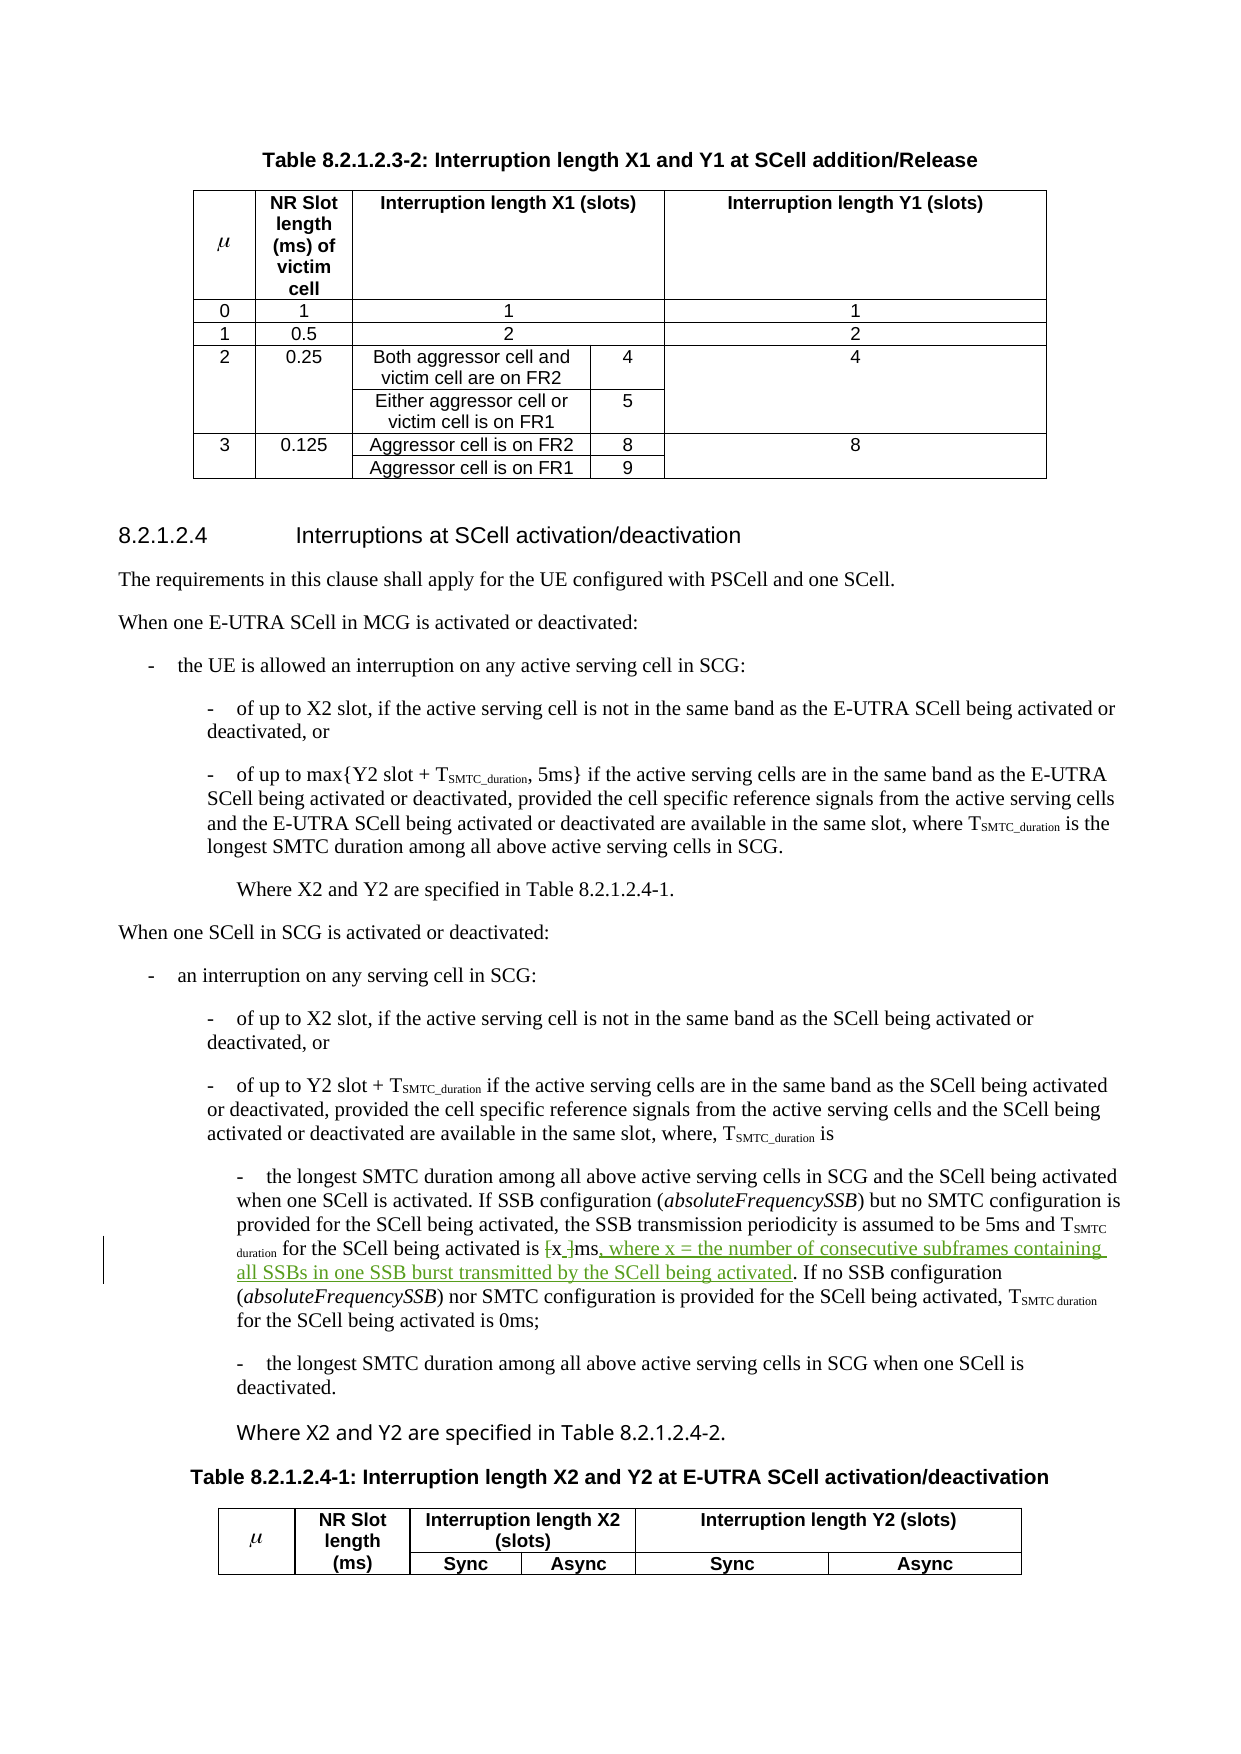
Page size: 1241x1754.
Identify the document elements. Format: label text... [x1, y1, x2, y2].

table_cell Async [522, 1553, 635, 1574]
table_header NR Slot length (ms) of victim cell [256, 191, 352, 299]
text When one SCell in SCG is activated or deactivated: [118, 920, 1122, 944]
text - of up to X2 slot, if the active serving cell is not in the same band as the SCell being activated or deactivated, or [207, 1006, 1122, 1054]
table_cell 1 [665, 300, 1046, 322]
text - of up to X2 slot, if the active serving cell is not in the same band as the E-UTRA SCell being activated or deactivated, or [207, 695, 1122, 743]
table_cell 2 [353, 323, 664, 344]
table_cell 2 [194, 346, 255, 433]
table_header Interruption length Y2 (slots) [636, 1509, 1021, 1552]
table_cell 1 [256, 300, 352, 322]
text Table 8.2.1.2.3-2: Interruption length X1 and Y1 at SCell addition/Release [118, 148, 1122, 172]
table_cell 1 [353, 300, 664, 322]
table_cell 4 [665, 346, 1046, 433]
table_header Interruption length X2 (slots) [411, 1509, 635, 1552]
table_cell 0 [194, 300, 255, 322]
table_cell Aggressor cell is on FR1 [353, 456, 590, 478]
table_header Interruption length X1 (slots) [353, 191, 664, 299]
table_cell Sync [636, 1553, 828, 1574]
text - an interruption on any serving cell in SCG: [148, 963, 1122, 987]
table_header [194, 191, 255, 299]
table_cell 8 [665, 434, 1046, 478]
table_cell Async [829, 1553, 1021, 1574]
table_cell Either aggressor cell or victim cell is on FR1 [353, 390, 590, 433]
text When one E-UTRA SCell in MCG is activated or deactivated: [118, 610, 1122, 634]
text - of up to max{Y2 slot + TSMTC_duration, 5ms} if the active serving cells are in the same band as the E-UTRA SCell being activated or deactivated, provided the cell specific reference signals from the active serving cells and the E-UTRA SCell being activated or deactivated are available in the same slot, where TSMTC_duration is the longest SMTC duration among all above active serving cells in SCG. [207, 762, 1122, 858]
text - the longest SMTC duration among all above active serving cells in SCG when one SCell is deactivated. [236, 1351, 1122, 1399]
table_cell 0.125 [256, 434, 352, 478]
text - of up to Y2 slot + TSMTC_duration if the active serving cells are in the same band as the SCell being activated or deactivated, provided the cell specific reference signals from the active serving cells and the SCell being activated or deactivated are available in the same slot, where, TSMTC_duration is [207, 1073, 1122, 1145]
table_cell 9 [591, 456, 664, 478]
table_cell 1 [194, 323, 255, 344]
table_header [219, 1509, 294, 1574]
table_cell 3 [194, 434, 255, 478]
table_cell Aggressor cell is on FR2 [353, 434, 590, 455]
table_cell 5 [591, 390, 664, 433]
text Where X2 and Y2 are specified in Table 8.2.1.2.4-1. [236, 877, 1122, 901]
table_cell 4 [591, 346, 664, 389]
table_cell 0.25 [256, 346, 352, 433]
text The requirements in this clause shall apply for the UE configured with PSCell and one SCell. [118, 567, 1122, 591]
table_header Interruption length Y1 (slots) [665, 191, 1046, 299]
table_cell Both aggressor cell and victim cell are on FR2 [353, 346, 590, 389]
table_cell 8 [591, 434, 664, 455]
text - the longest SMTC duration among all above active serving cells in SCG and the SCell being activated when one SCell is activated. If SSB configuration (absoluteFrequencySSB) but no SMTC configuration is provided for the SCell being activated, the SSB transmission periodicity is assumed to be 5ms and TSMTC duration for the SCell being activated is xms. If no SSB configuration (absoluteFrequencySSB) nor SMTC configuration is provided for the SCell being activated, TSMTC duration for the SCell being activated is 0ms; [236, 1163, 1122, 1332]
table_header NR Slot length (ms) [296, 1509, 409, 1574]
table_cell 0.5 [256, 323, 352, 344]
subtitle 8.2.1.2.4 Interruptions at SCell activation/deactivation [118, 522, 1122, 548]
text Table 8.2.1.2.4-1: Interruption length X2 and Y2 at E-UTRA SCell activation/deactivation [118, 1465, 1122, 1489]
text Where X2 and Y2 are specified in Table 8.2.1.2.4-2. [236, 1418, 1122, 1446]
table_cell Sync [411, 1553, 521, 1574]
text - the UE is allowed an interruption on any active serving cell in SCG: [148, 653, 1122, 677]
table_cell 2 [665, 323, 1046, 344]
